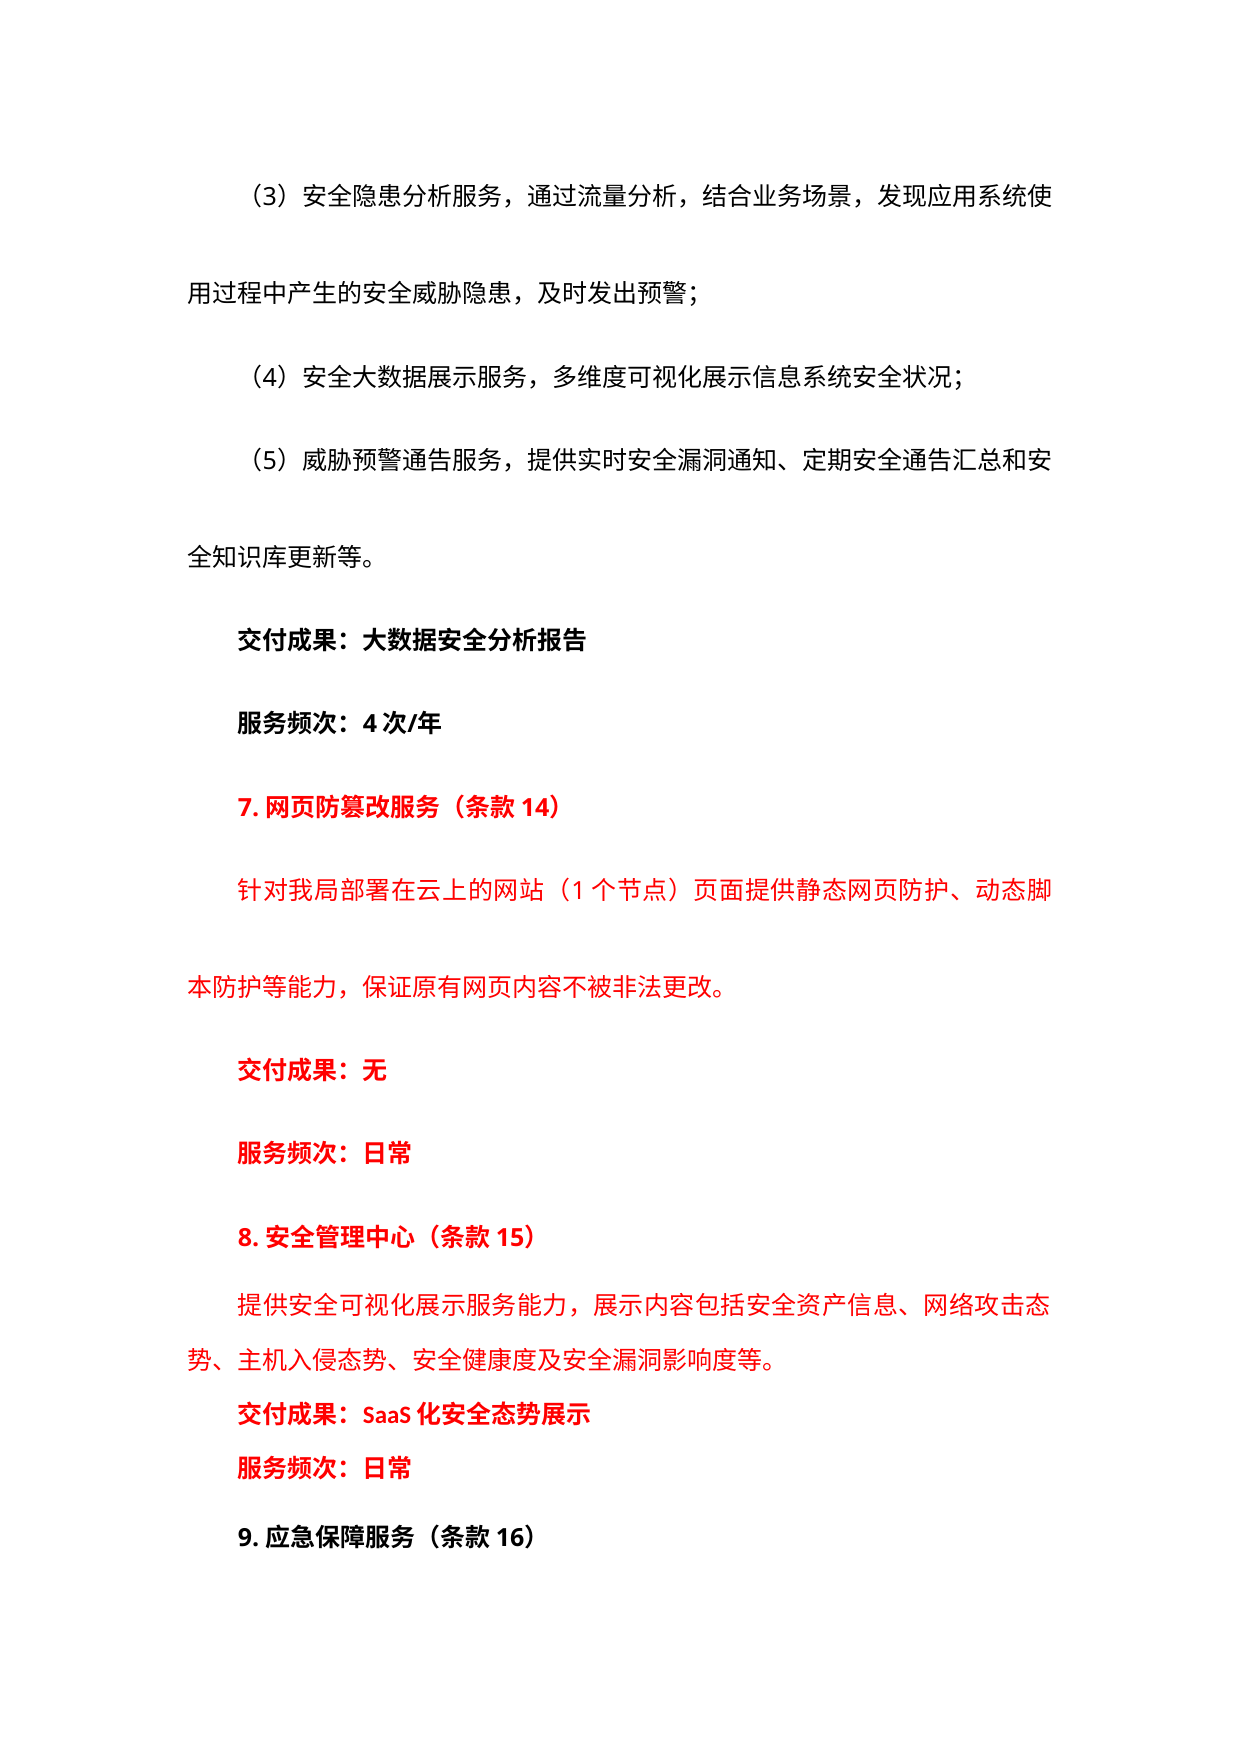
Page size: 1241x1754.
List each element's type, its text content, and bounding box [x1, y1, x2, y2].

list 应急保障服务（条款16） [187, 1503, 1053, 1568]
text 服务频次：日常 [187, 1449, 1053, 1485]
list 网页防篡改服务（条款14） [187, 773, 1053, 838]
text 交付成果：SaaS化安全态势展示 [187, 1394, 1053, 1431]
text 交付成果：大数据安全分析报告 [187, 606, 1053, 671]
list 安全管理中心（条款15） [187, 1203, 1053, 1268]
text （3）安全隐患分析服务，通过流量分析，结合业务场景，发现应用系统使用过程中产生的安全威胁隐患，及时发出预警； [187, 162, 1053, 324]
text 针对我局部署在云上的网站（1个节点）页面提供静态网页防护、动态脚本防护等能力，保证原有网页内容不被非法更改。 [187, 856, 1053, 1018]
text 提供安全可视化展示服务能力，展示内容包括安全资产信息、网络攻击态势、主机入侵态势、安全健康度及安全漏洞影响度等。 [187, 1286, 1053, 1376]
text 交付成果：无 [187, 1036, 1053, 1101]
text 服务频次：日常 [187, 1119, 1053, 1184]
text 服务频次：4次/年 [187, 689, 1053, 754]
text （4）安全大数据展示服务，多维度可视化展示信息系统安全状况； [187, 343, 1053, 408]
text （5）威胁预警通告服务，提供实时安全漏洞通知、定期安全通告汇总和安全知识库更新等。 [187, 426, 1053, 588]
